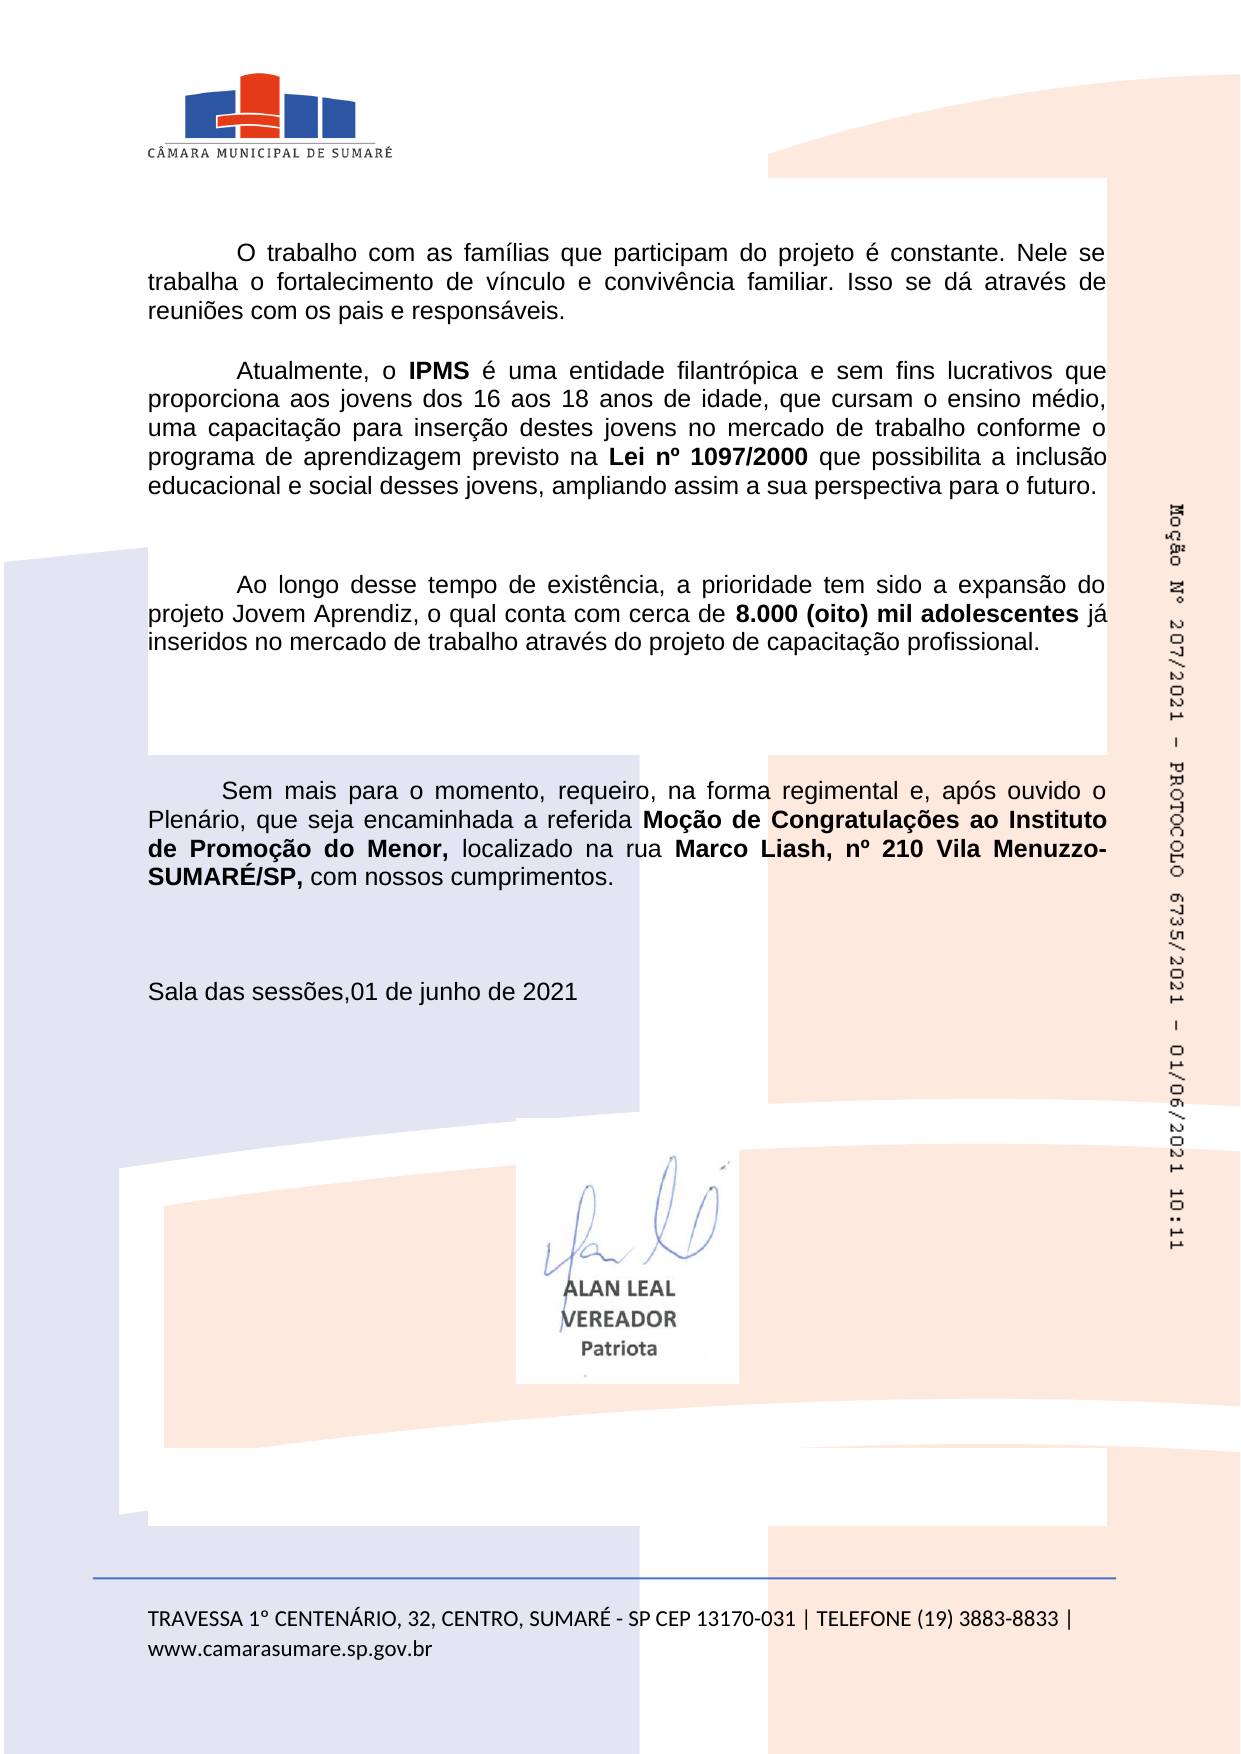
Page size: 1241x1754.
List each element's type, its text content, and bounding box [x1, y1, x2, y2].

text Atualmente, o IPMS é uma entidade filantrópica e sem fins lucrativos que proporciona aos jovens dos 16 aos 18 anos de idade, que cursam o ensino médio, uma capacitação para inserção destes jovens no mercado de trabalho conforme o programa de aprendizagem previsto na Lei nº 1097/2000 que possibilita a inclusão educacional e social desses jovens, ampliando assim a sua perspectiva para o futuro. [148, 356, 1107, 499]
picture [1142, 500, 1205, 1254]
picture [515, 1118, 740, 1384]
text Sala das sessões,01 de junho de 2021 [148, 977, 1107, 1006]
text O trabalho com as famílias que participam do projeto é constante. Nele se trabalha o fortalecimento de vínculo e convivência familiar. Isso se dá através de reuniões com os pais e responsáveis. [148, 238, 1107, 324]
text Ao longo desse tempo de existência, a prioridade tem sido a expansão do projeto Jovem Aprendiz, o qual conta com cerca de 8.000 (oito) mil adolescentes já inseridos no mercado de trabalho através do projeto de capacitação profissional. [148, 570, 1107, 656]
picture [147, 73, 394, 160]
text Sem mais para o momento, requeiro, na forma regimental e, após ouvido o Plenário, que seja encaminhada a referida Moção de Congratulações ao Instituto de Promoção do Menor, localizado na rua Marco Liash, nº 210 Vila Menuzzo- SUMARÉ/SP, com nossos cumprimentos. [148, 776, 1107, 891]
